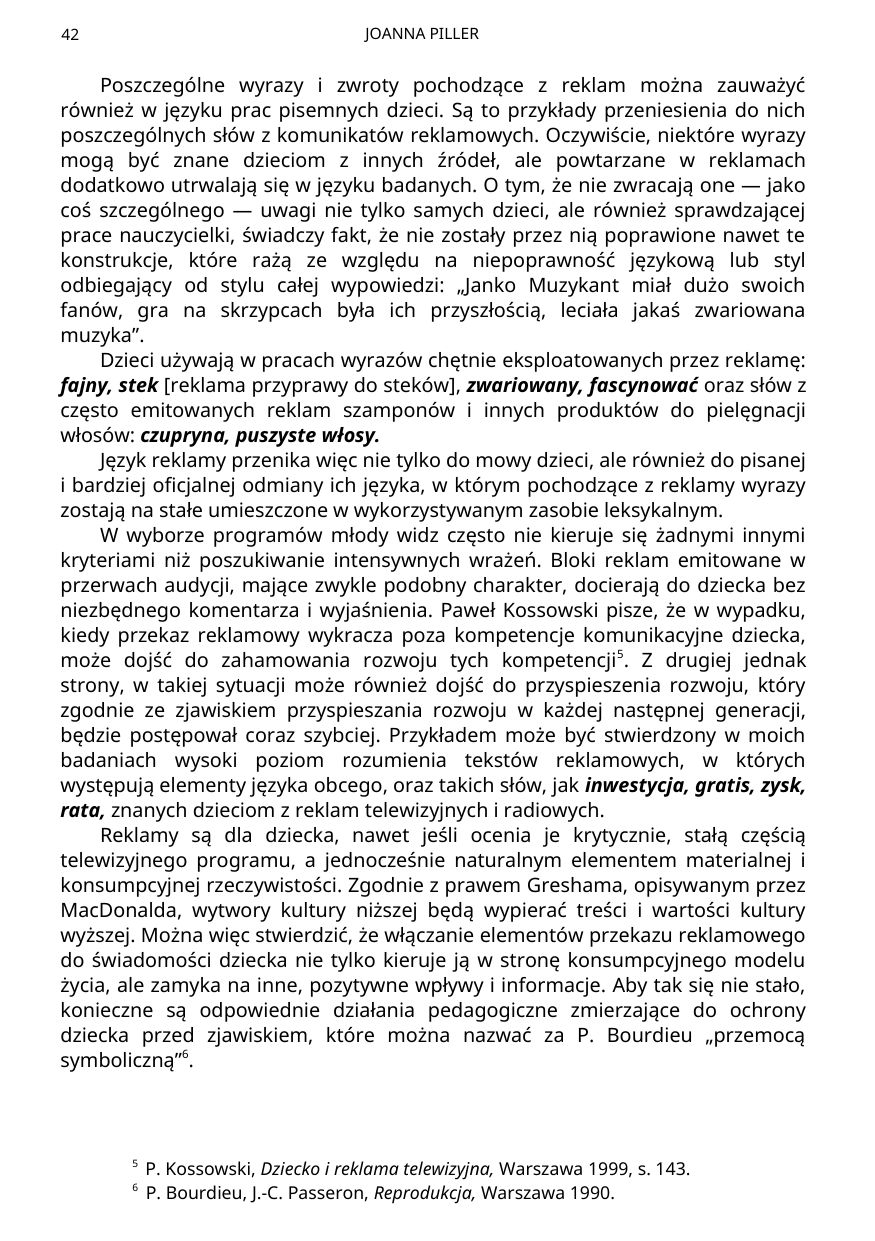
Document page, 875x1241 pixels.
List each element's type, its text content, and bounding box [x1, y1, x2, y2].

text JOANNA PILLER [365, 27, 479, 43]
text Dzieci używają w pracach wyrazów chętnie eksploatowanych przez reklamę: fajny, stek [reklama przyprawy do steków], zwariowany, fascynować oraz słów z często emitowanych reklam szamponów i innych produktów do pielęgnacji włosów: czupryna, puszyste włosy. [60, 347, 807, 447]
text Poszczególne wyrazy i zwroty pochodzące z reklam można zauważyć również w języku prac pisemnych dzieci. Są to przykłady przeniesienia do nich poszczególnych słów z komunikatów reklamowych. Oczywiście, niektóre wyrazy mogą być znane dzieciom z innych źródeł, ale powtarzane w reklamach dodatkowo utrwalają się w języku badanych. O tym, że nie zwracają one — jako coś szczególnego — uwagi nie tylko samych dzieci, ale również sprawdzającej prace nauczycielki, świadczy fakt, że nie zostały przez nią poprawione nawet te konstrukcje, które rażą ze względu na niepoprawność językową lub styl odbiegający od stylu całej wypowiedzi: „Janko Muzykant miał dużo swoich fanów, gra na skrzypcach była ich przyszłością, leciała jakaś zwariowana muzyka”. [60, 72, 807, 347]
text Reklamy są dla dziecka, nawet jeśli ocenia je krytycznie, stałą częścią telewizyjnego programu, a jednocześnie naturalnym elementem materialnej i konsumpcyjnej rzeczywistości. Zgodnie z prawem Greshama, opisywanym przez MacDonalda, wytwory kultury niższej będą wypierać treści i wartości kultury wyższej. Można więc stwierdzić, że włączanie elementów przekazu reklamowego do świadomości dziecka nie tylko kieruje ją w stronę konsumpcyjnego modelu życia, ale zamyka na inne, pozytywne wpływy i informacje. Aby tak się nie stało, konieczne są odpowiednie działania pedagogiczne zmierzające do ochrony dziecka przed zjawiskiem, które można nazwać za P. Bourdieu „przemocą symboliczną”6. [60, 822, 807, 1072]
text 42 [61, 28, 79, 44]
text W wyborze programów młody widz często nie kieruje się żadnymi innymi kryteriami niż poszukiwanie intensywnych wrażeń. Bloki reklam emitowane w przerwach audycji, mające zwykle podobny charakter, docierają do dziecka bez niezbędnego komentarza i wyjaśnienia. Paweł Kossowski pisze, że w wypadku, kiedy przekaz reklamowy wykracza poza kompetencje komunikacyjne dziecka, może dojść do zahamowania rozwoju tych kompetencji5. Z drugiej jednak strony, w takiej sytuacji może również dojść do przyspieszenia rozwoju, który zgodnie ze zjawiskiem przyspieszania rozwoju w każdej następnej generacji, będzie postępował coraz szybciej. Przykładem może być stwierdzony w moich badaniach wysoki poziom rozumienia tekstów reklamowych, w których występują elementy języka obcego, oraz takich słów, jak inwestycja, gratis, zysk, rata, znanych dzieciom z reklam telewizyjnych i radiowych. [60, 522, 807, 822]
text 6 P. Bourdieu, J.-C. Passeron, Reprodukcja, Warszawa 1990. [132, 1185, 730, 1203]
text 5 P. Kossowski, Dziecko i reklama telewizyjna, Warszawa 1999, s. 143. [132, 1161, 730, 1179]
text Język reklamy przenika więc nie tylko do mowy dzieci, ale również do pisanej i bardziej oficjalnej odmiany ich języka, w którym pochodzące z reklamy wyrazy zostają na stałe umieszczone w wykorzystywanym zasobie leksykalnym. [60, 447, 807, 522]
